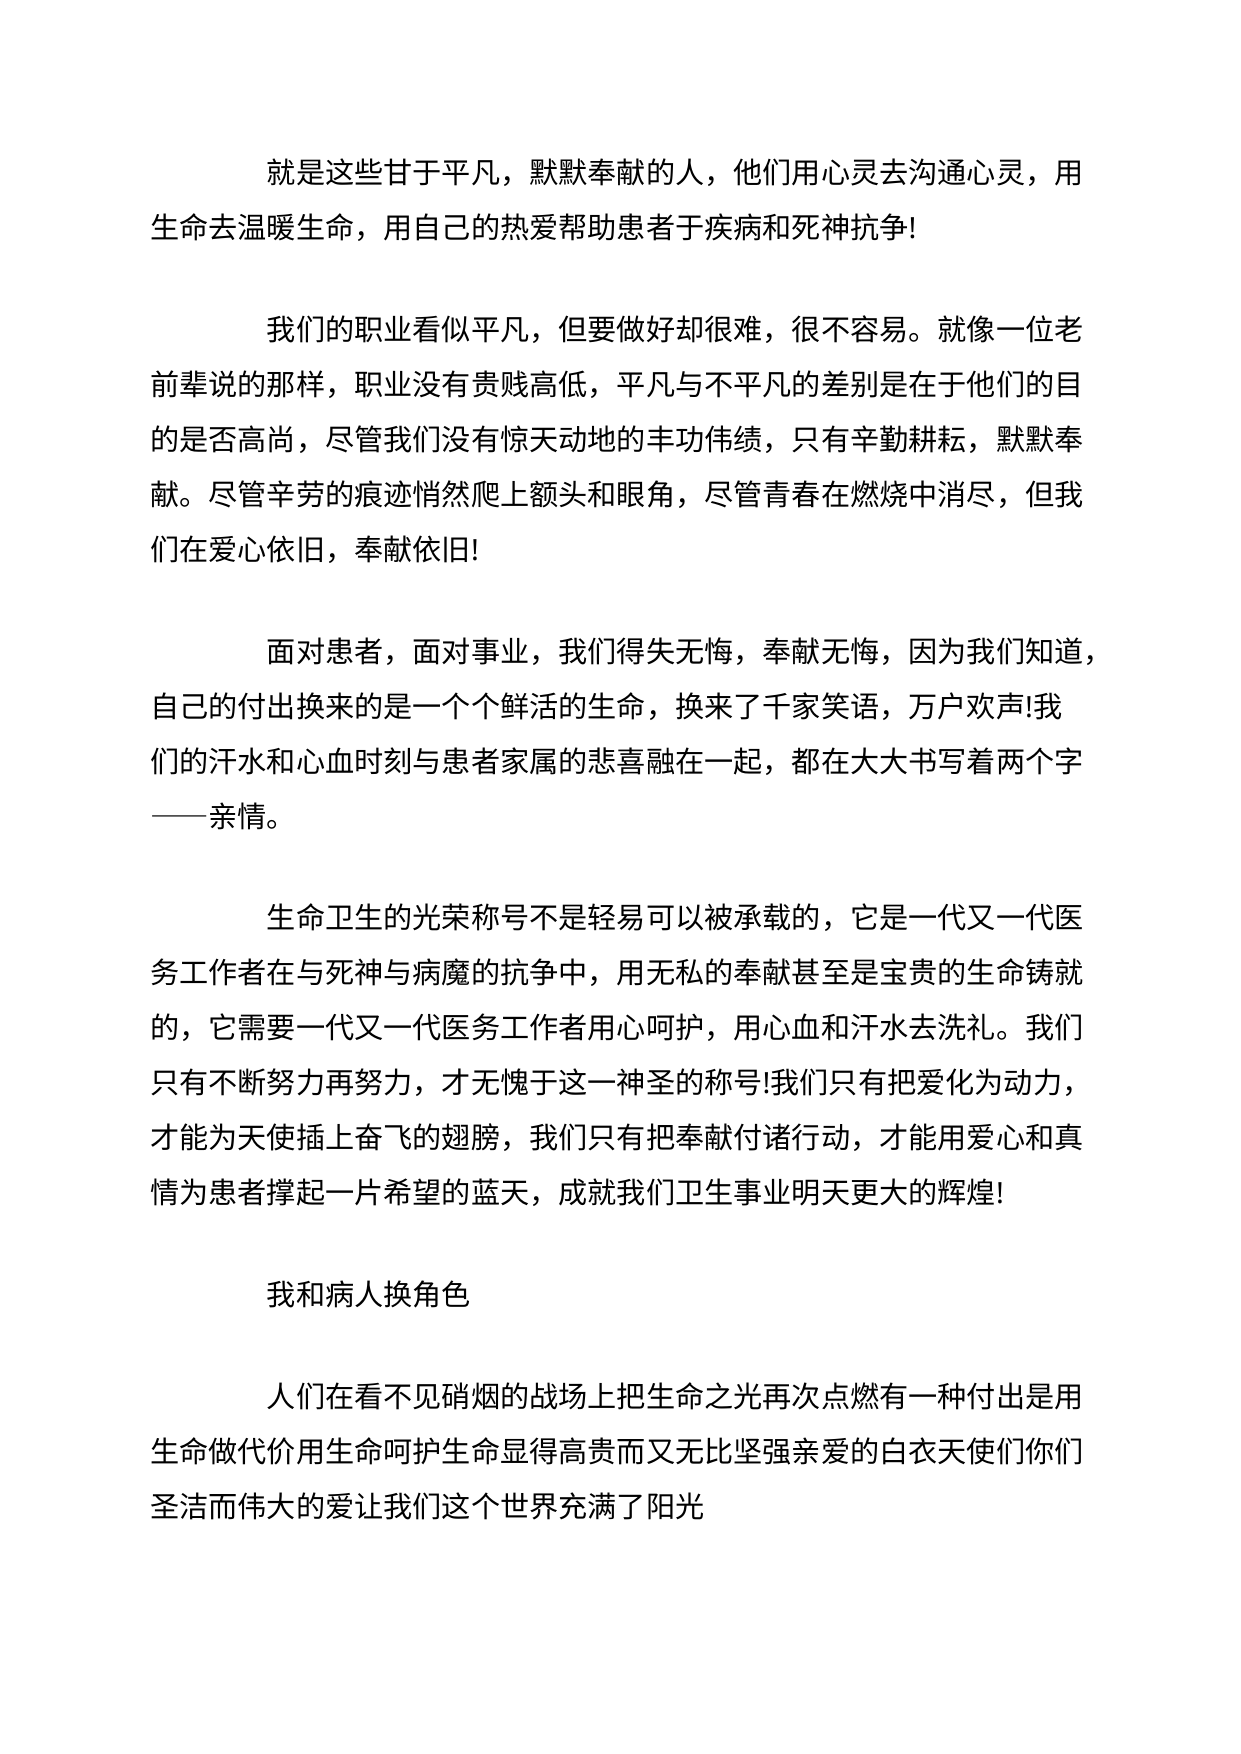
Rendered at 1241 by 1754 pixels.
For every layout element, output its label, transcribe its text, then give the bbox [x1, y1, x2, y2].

text 面对患者，面对事业，我们得失无悔，奉献无悔，因为我们知道，自己的付出换来的是一个个鲜活的生命，换来了千家笑语，万户欢声!我们的汗水和心血时刻与患者家属的悲喜融在一起，都在大大书写着两个字——亲情。 [150, 628, 1090, 836]
text 生命卫生的光荣称号不是轻易可以被承载的，它是一代又一代医务工作者在与死神与病魔的抗争中，用无私的奉献甚至是宝贵的生命铸就的，它需要一代又一代医务工作者用心呵护，用心血和汗水去洗礼。我们只有不断努力再努力，才无愧于这一神圣的称号!我们只有把爱化为动力，才能为天使插上奋飞的翅膀，我们只有把奉献付诸行动，才能用爱心和真情为患者撑起一片希望的蓝天，成就我们卫生事业明天更大的辉煌! [150, 895, 1090, 1212]
text 人们在看不见硝烟的战场上把生命之光再次点燃有一种付出是用生命做代价用生命呵护生命显得高贵而又无比坚强亲爱的白衣天使们你们圣洁而伟大的爱让我们这个世界充满了阳光 [150, 1373, 1090, 1525]
text 我和病人换角色 [150, 1272, 1090, 1314]
text 我们的职业看似平凡，但要做好却很难，很不容易。就像一位老前辈说的那样，职业没有贵贱高低，平凡与不平凡的差别是在于他们的目的是否高尚，尽管我们没有惊天动地的丰功伟绩，只有辛勤耕耘，默默奉献。尽管辛劳的痕迹悄然爬上额头和眼角，尽管青春在燃烧中消尽，但我们在爱心依旧，奉献依旧! [150, 307, 1090, 569]
text 就是这些甘于平凡，默默奉献的人，他们用心灵去沟通心灵，用生命去温暖生命，用自己的热爱帮助患者于疾病和死神抗争! [150, 150, 1090, 247]
